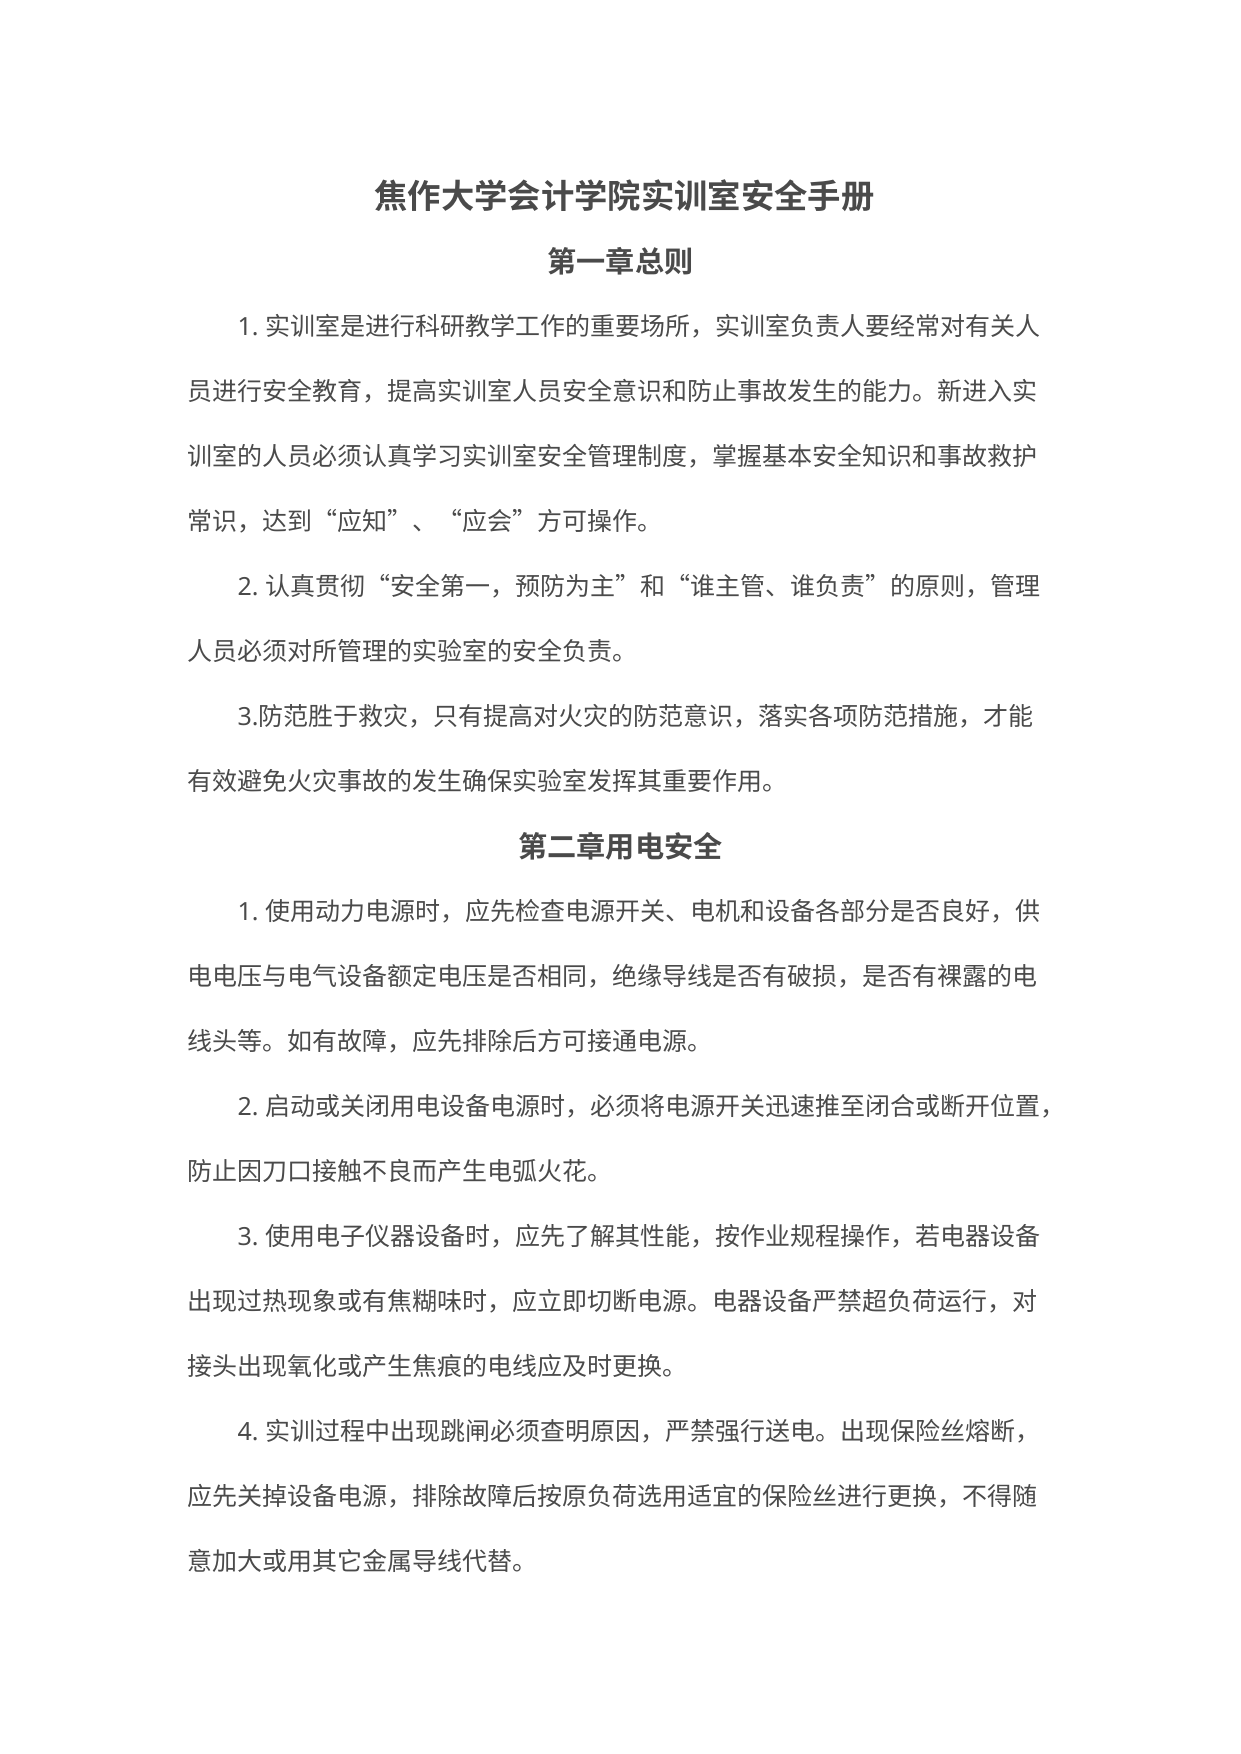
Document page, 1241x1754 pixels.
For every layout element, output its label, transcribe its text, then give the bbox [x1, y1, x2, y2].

text 1. 实训室是进行科研教学工作的重要场所，实训室负责人要经常对有关人员进行安全教育，提高实训室人员安全意识和防止事故发生的能力。新进入实训室的人员必须认真学习实训室安全管理制度，掌握基本安全知识和事故救护常识，达到“应知”、“应会”方可操作。 [187, 292, 1053, 552]
text 3.防范胜于救灾，只有提高对火灾的防范意识，落实各项防范措施，才能有效避免火灾事故的发生确保实验室发挥其重要作用。 [187, 682, 1053, 812]
text 第一章总则 [187, 227, 1053, 292]
text 3. 使用电子仪器设备时，应先了解其性能，按作业规程操作，若电器设备出现过热现象或有焦糊味时，应立即切断电源。电器设备严禁超负荷运行，对接头出现氧化或产生焦痕的电线应及时更换。 [187, 1202, 1053, 1397]
text 1. 使用动力电源时，应先检查电源开关、电机和设备各部分是否良好，供电电压与电气设备额定电压是否相同，绝缘导线是否有破损，是否有裸露的电线头等。如有故障，应先排除后方可接通电源。 [187, 877, 1053, 1072]
text 2. 启动或关闭用电设备电源时，必须将电源开关迅速推至闭合或断开位置，防止因刀口接触不良而产生电弧火花。 [187, 1072, 1053, 1202]
text 第二章用电安全 [187, 812, 1053, 877]
text 焦作大学会计学院实训室安全手册 [187, 162, 1053, 227]
text 2. 认真贯彻“安全第一，预防为主”和“谁主管、谁负责”的原则，管理人员必须对所管理的实验室的安全负责。 [187, 552, 1053, 682]
text 4. 实训过程中出现跳闸必须查明原因，严禁强行送电。出现保险丝熔断，应先关掉设备电源，排除故障后按原负荷选用适宜的保险丝进行更换，不得随意加大或用其它金属导线代替。 [187, 1397, 1053, 1592]
